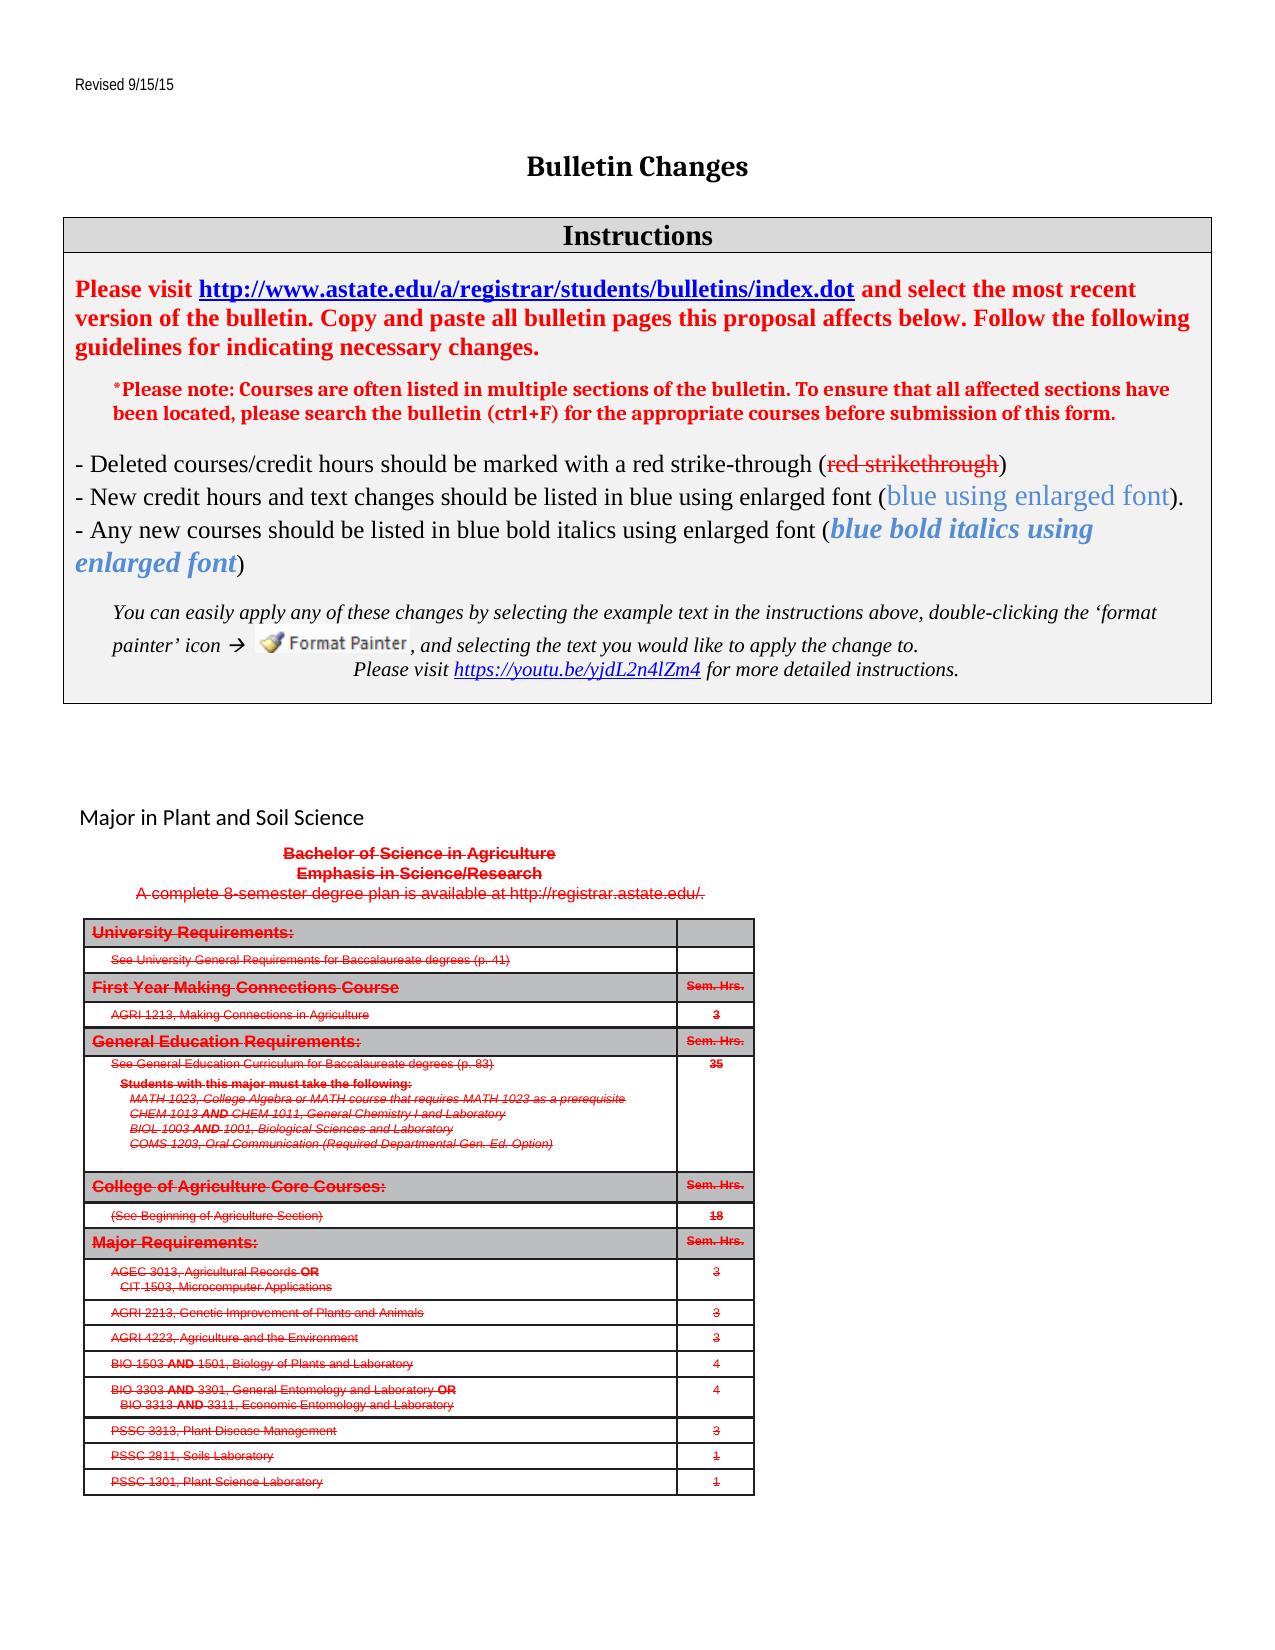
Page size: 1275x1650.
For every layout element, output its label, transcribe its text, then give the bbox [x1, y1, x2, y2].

text Bulletin Changes [75, 150, 1200, 183]
table_header Instructions [64, 218, 1211, 252]
table_cell Please visit http://www.astate.edu/a/registrar/students/bulletins/index.dot and select the most recent version of the bulletin. Copy and paste all bulletin pages this proposal affects below. Follow the following guidelines for indicating necessary changes. *Please note: Courses are often listed in multiple sections of the bulletin. To ensure that all affected sections have been located, please search the bulletin (ctrl+F) for the appropriate courses before submission of this form. - Deleted courses/credit hours should be marked with a red strike-through (red strikethrough) - New credit hours and text changes should be listed in blue using enlarged font (blue using enlarged font). - Any new courses should be listed in blue bold italics using enlarged font (blue bold italics using enlarged font) You can easily apply any of these changes by selecting the example text in the instructions above, double-clicking the ‘format painter’ icon , and selecting the text you would like to apply the change to. Please visit https://youtu.be/yjdL2n4lZm4 for more detailed instructions. [64, 253, 1211, 702]
picture [255, 624, 410, 653]
